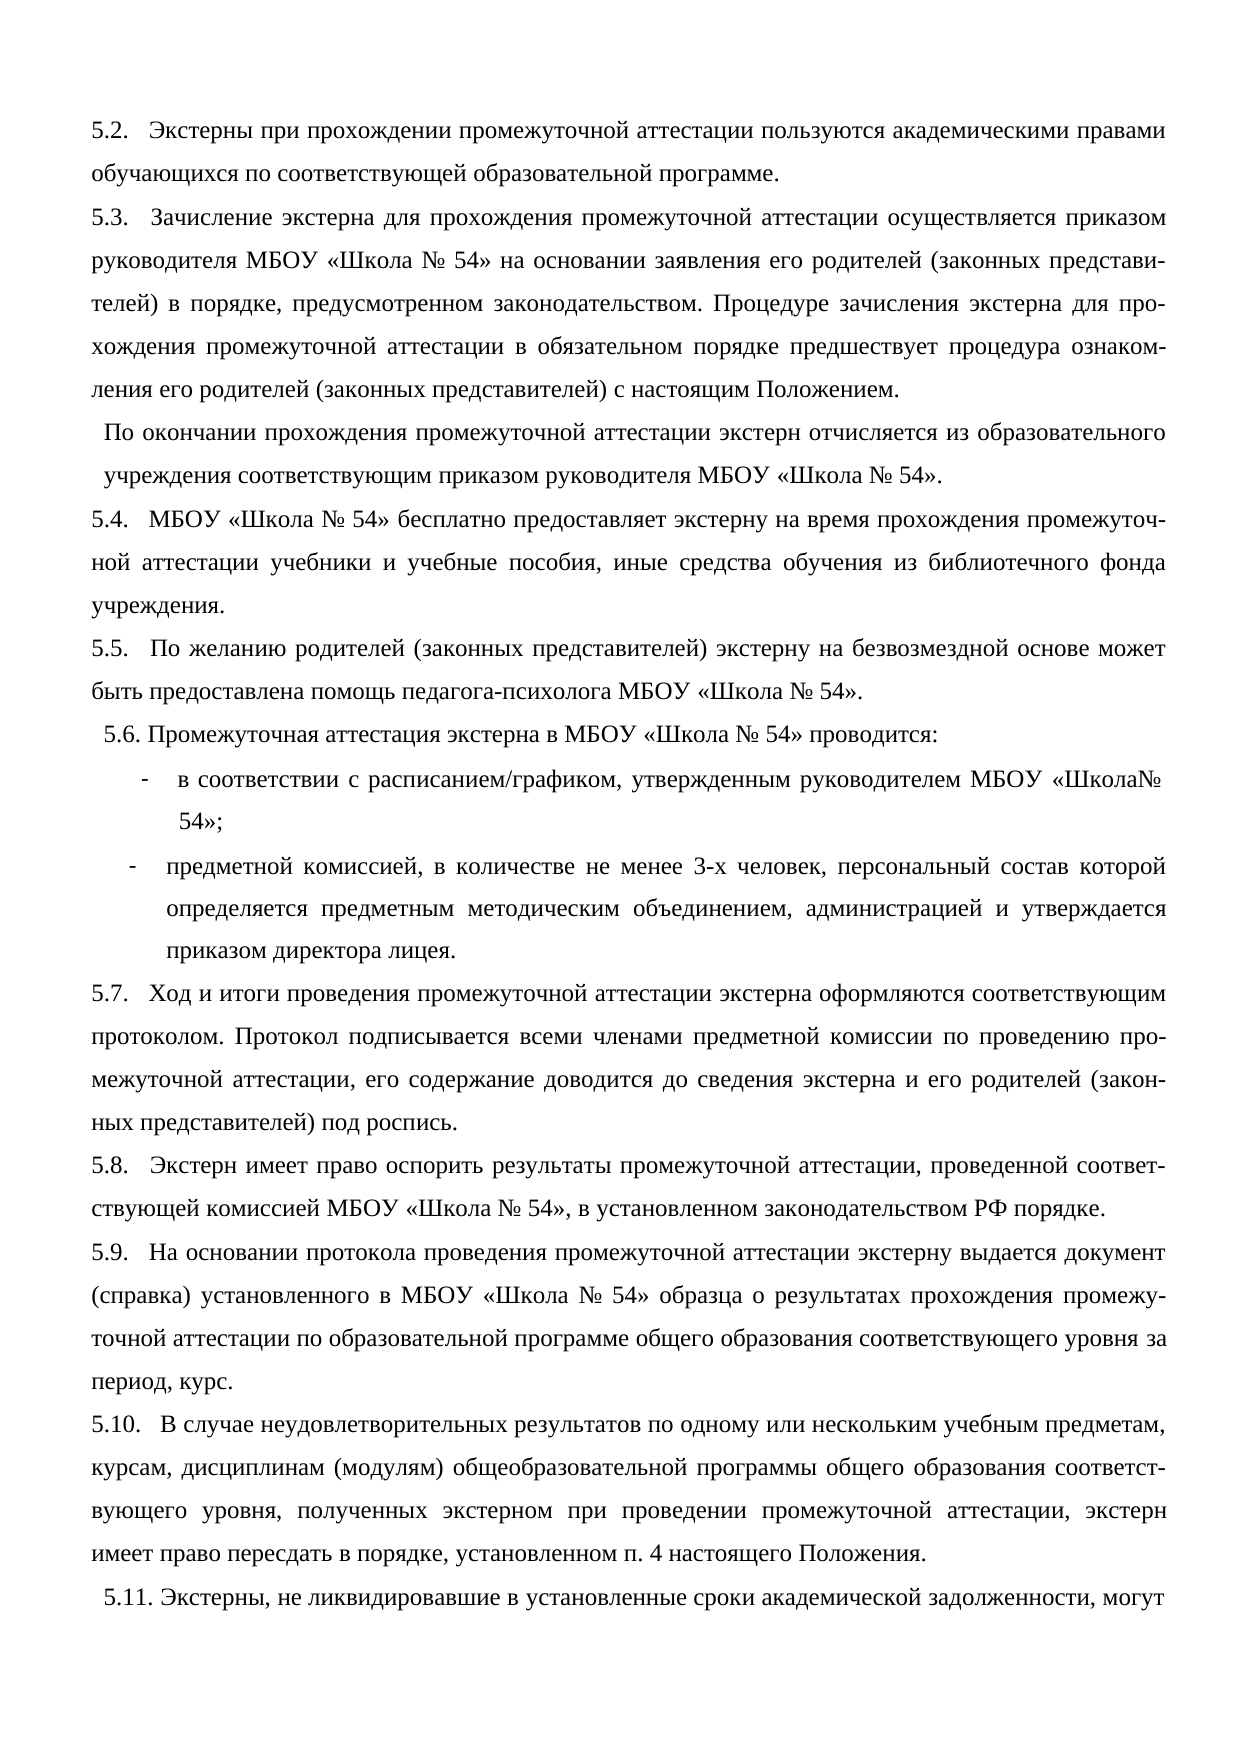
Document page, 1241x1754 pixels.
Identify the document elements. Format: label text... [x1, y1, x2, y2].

text 54»; [178, 806, 1180, 835]
list В случае неудовлетворительных результатов по одному или нескольким учебным предметам, курсам, дисциплинам (модулям) общеобразовательной программы общего образования соответст- вующего уровня, полученных экстерном при проведении промежуточной аттестации, экстерн имеет право пересдать в порядке, установленном п. 4 настоящего Положения. [91, 1409, 1167, 1567]
list МБОУ «Школа № 54» бесплатно предоставляет экстерну на время прохождения промежуточ- ной аттестации учебники и учебные пособия, иные средства обучения из библиотечного фонда учреждения. [91, 504, 1167, 619]
list в соответствии с расписанием/графиком, утвержденным руководителем МБОУ «Школа№ [141, 763, 1180, 793]
list Промежуточная аттестация экстерна в МБОУ «Школа № 54» проводится: [103, 719, 1180, 748]
list Экстерн имеет право оспорить результаты промежуточной аттестации, проведенной соответ- ствующей комиссией МБОУ «Школа № 54», в установленном законодательством РФ порядке. [91, 1150, 1167, 1222]
list Зачисление экстерна для прохождения промежуточной аттестации осуществляется приказом руководителя МБОУ «Школа № 54» на основании заявления его родителей (законных представи- телей) в порядке, предусмотренном законодательством. Процедуре зачисления экстерна для про- хождения промежуточной аттестации в обязательном порядке предшествует процедура ознаком- ления его родителей (законных представителей) с настоящим Положением. [91, 202, 1167, 403]
list По желанию родителей (законных представителей) экстерну на безвозмездной основе может быть предоставлена помощь педагога-психолога МБОУ «Школа № 54». [91, 633, 1167, 705]
list Ход и итоги проведения промежуточной аттестации экстерна оформляются соответствующим протоколом. Протокол подписывается всеми членами предметной комиссии по проведению про- межуточной аттестации, его содержание доводится до сведения экстерна и его родителей (закон- ных представителей) под роспись. [91, 978, 1167, 1136]
list На основании протокола проведения промежуточной аттестации экстерну выдается документ (справка) установленного в МБОУ «Школа № 54» образца о результатах прохождения промежу- точной аттестации по образовательной программе общего образования соответствующего уровня за период, курс. [91, 1237, 1167, 1395]
list предметной комиссией, в количестве не менее 3-х человек, персональный состав которой определяется предметным методическим объединением, администрацией и утверждается приказом директора лицея. [128, 850, 1167, 964]
text По окончании прохождения промежуточной аттестации экстерн отчисляется из образовательного учреждения соответствующим приказом руководителя МБОУ «Школа № 54». [103, 417, 1167, 489]
list Экстерны, не ликвидировавшие в установленные сроки академической задолженности, могут [103, 1582, 1180, 1610]
list Экстерны при прохождении промежуточной аттестации пользуются академическими правами обучающихся по соответствующей образовательной программе. [91, 115, 1167, 187]
